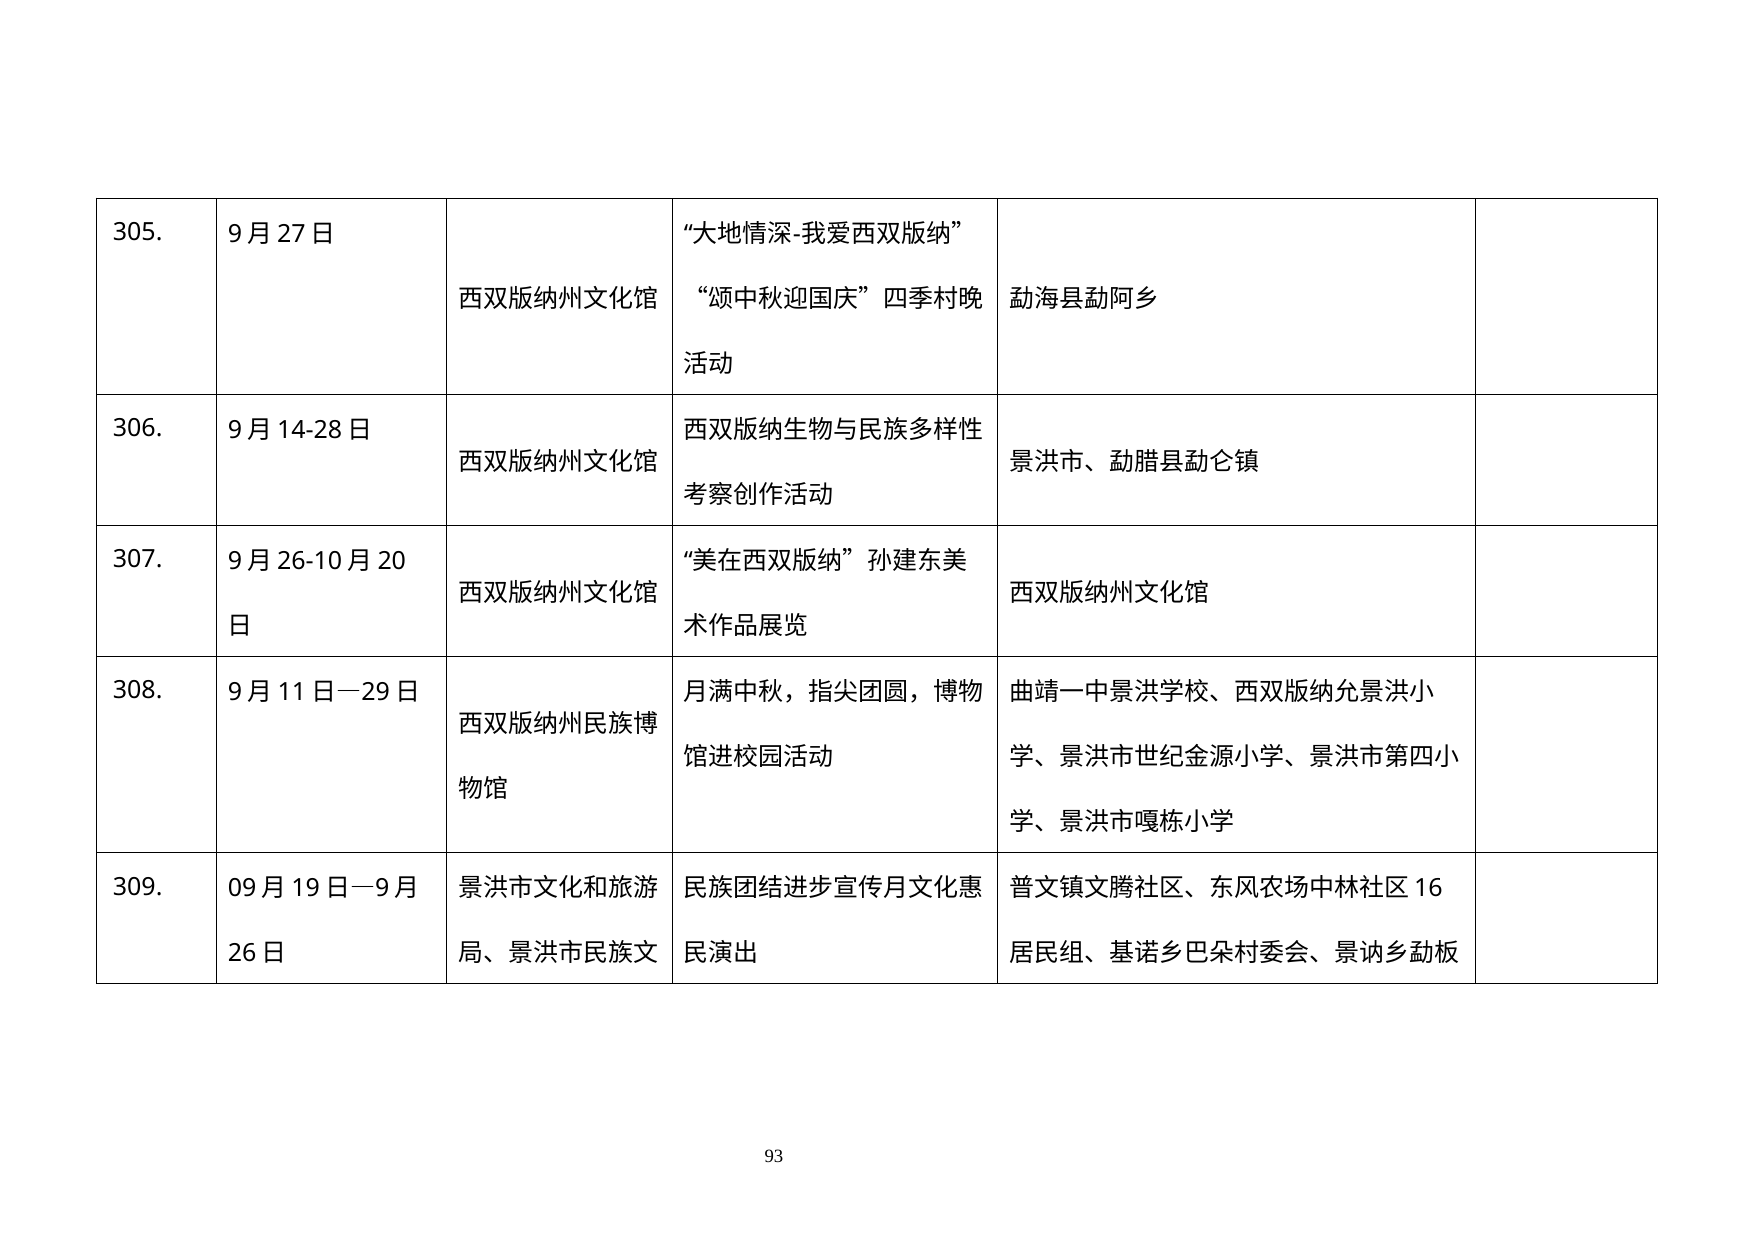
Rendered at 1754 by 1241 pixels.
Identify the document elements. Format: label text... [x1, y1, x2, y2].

table_cell 曲靖一中景洪学校、西双版纳允景洪小学、景洪市世纪金源小学、景洪市第四小学、景洪市嘎栋小学 [998, 657, 1475, 852]
table_cell 9月27日 [217, 199, 446, 394]
table_cell 09月19日—9月26日 [217, 853, 446, 983]
table_cell 西双版纳州文化馆 [447, 526, 672, 656]
table_cell 景洪市、勐腊县勐仑镇 [998, 395, 1475, 525]
table_cell [1476, 853, 1657, 983]
table_cell [1476, 657, 1657, 852]
table_cell 西双版纳州文化馆 [447, 395, 672, 525]
table_cell 西双版纳生物与民族多样性考察创作活动 [673, 395, 997, 525]
table_cell 9月14-28日 [217, 395, 446, 525]
table_cell [1476, 199, 1657, 394]
table_cell [97, 199, 216, 394]
table_cell [97, 526, 216, 656]
table_cell [1476, 526, 1657, 656]
table_cell 勐海县勐阿乡 [998, 199, 1475, 394]
table_cell 西双版纳州文化馆 [998, 526, 1475, 656]
table_cell [97, 395, 216, 525]
table_cell [97, 853, 216, 983]
table_cell [1476, 395, 1657, 525]
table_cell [998, 853, 1475, 983]
table_cell 9月26-10月20日 [217, 526, 446, 656]
table_cell 民族团结进步宣传月文化惠民演出 [673, 853, 997, 983]
table_cell 9月 11日—29日 [217, 657, 446, 852]
table_cell 西双版纳州文化馆 [447, 199, 672, 394]
table_cell 西双版纳州民族博物馆 [447, 657, 672, 852]
table_cell “美在西双版纳”孙建东美术作品展览 [673, 526, 997, 656]
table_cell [447, 853, 672, 983]
table_cell 月满中秋，指尖团圆，博物馆进校园活动 [673, 657, 997, 852]
table_cell [97, 657, 216, 852]
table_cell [673, 199, 997, 394]
